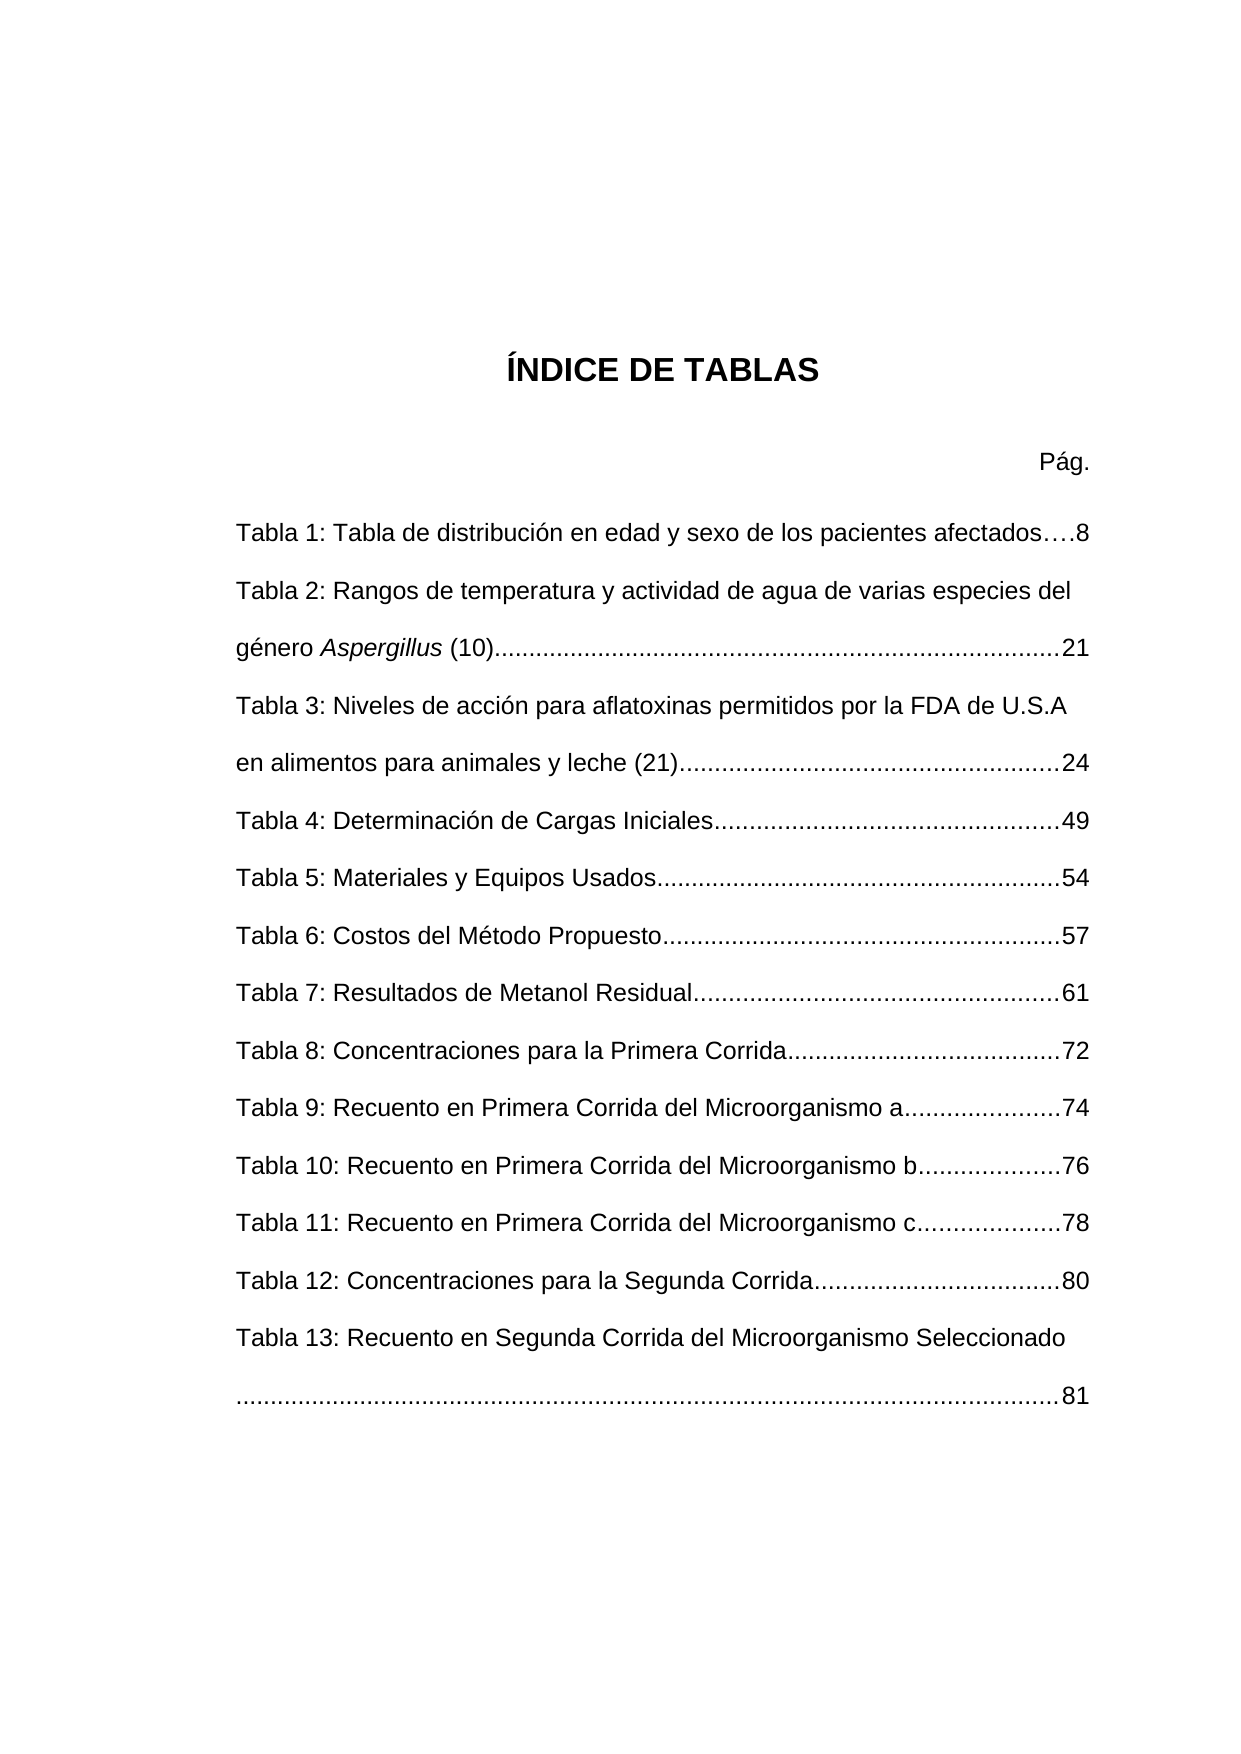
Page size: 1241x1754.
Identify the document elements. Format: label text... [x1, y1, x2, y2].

text Tabla 11: Recuento en Primera Corrida del Microorganismo c 78 [236, 1208, 1090, 1237]
text Tabla 1: Tabla de distribución en edad y sexo de los pacientes afectados 8 [236, 518, 1090, 547]
text Tabla 9: Recuento en Primera Corrida del Microorganismo a 74 [236, 1093, 1090, 1122]
text Tabla 8: Concentraciones para la Primera Corrida 72 [236, 1036, 1090, 1064]
text Tabla 13: Recuento en Segunda Corrida del Microorganismo Seleccionado 81 [236, 1323, 1090, 1409]
text Tabla 5: Materiales y Equipos Usados 54 [236, 863, 1090, 892]
text Tabla 10: Recuento en Primera Corrida del Microorganismo b 76 [236, 1151, 1090, 1179]
text Tabla 3: Niveles de acción para aflatoxinas permitidos por la FDA de U.S.A en alimentos para animales y leche (21) 24 [236, 691, 1090, 777]
text Tabla 2: Rangos de temperatura y actividad de agua de varias especies del género Aspergillus (10) 21 [236, 576, 1090, 662]
text Pág. [236, 446, 1090, 475]
text Tabla 12: Concentraciones para la Segunda Corrida 80 [236, 1266, 1090, 1294]
text Tabla 4: Determinación de Cargas Iniciales 49 [236, 806, 1090, 834]
text Tabla 6: Costos del Método Propuesto 57 [236, 921, 1090, 949]
text ÍNDICE DE TABLAS [236, 351, 1090, 389]
text Tabla 7: Resultados de Metanol Residual 61 [236, 978, 1090, 1007]
